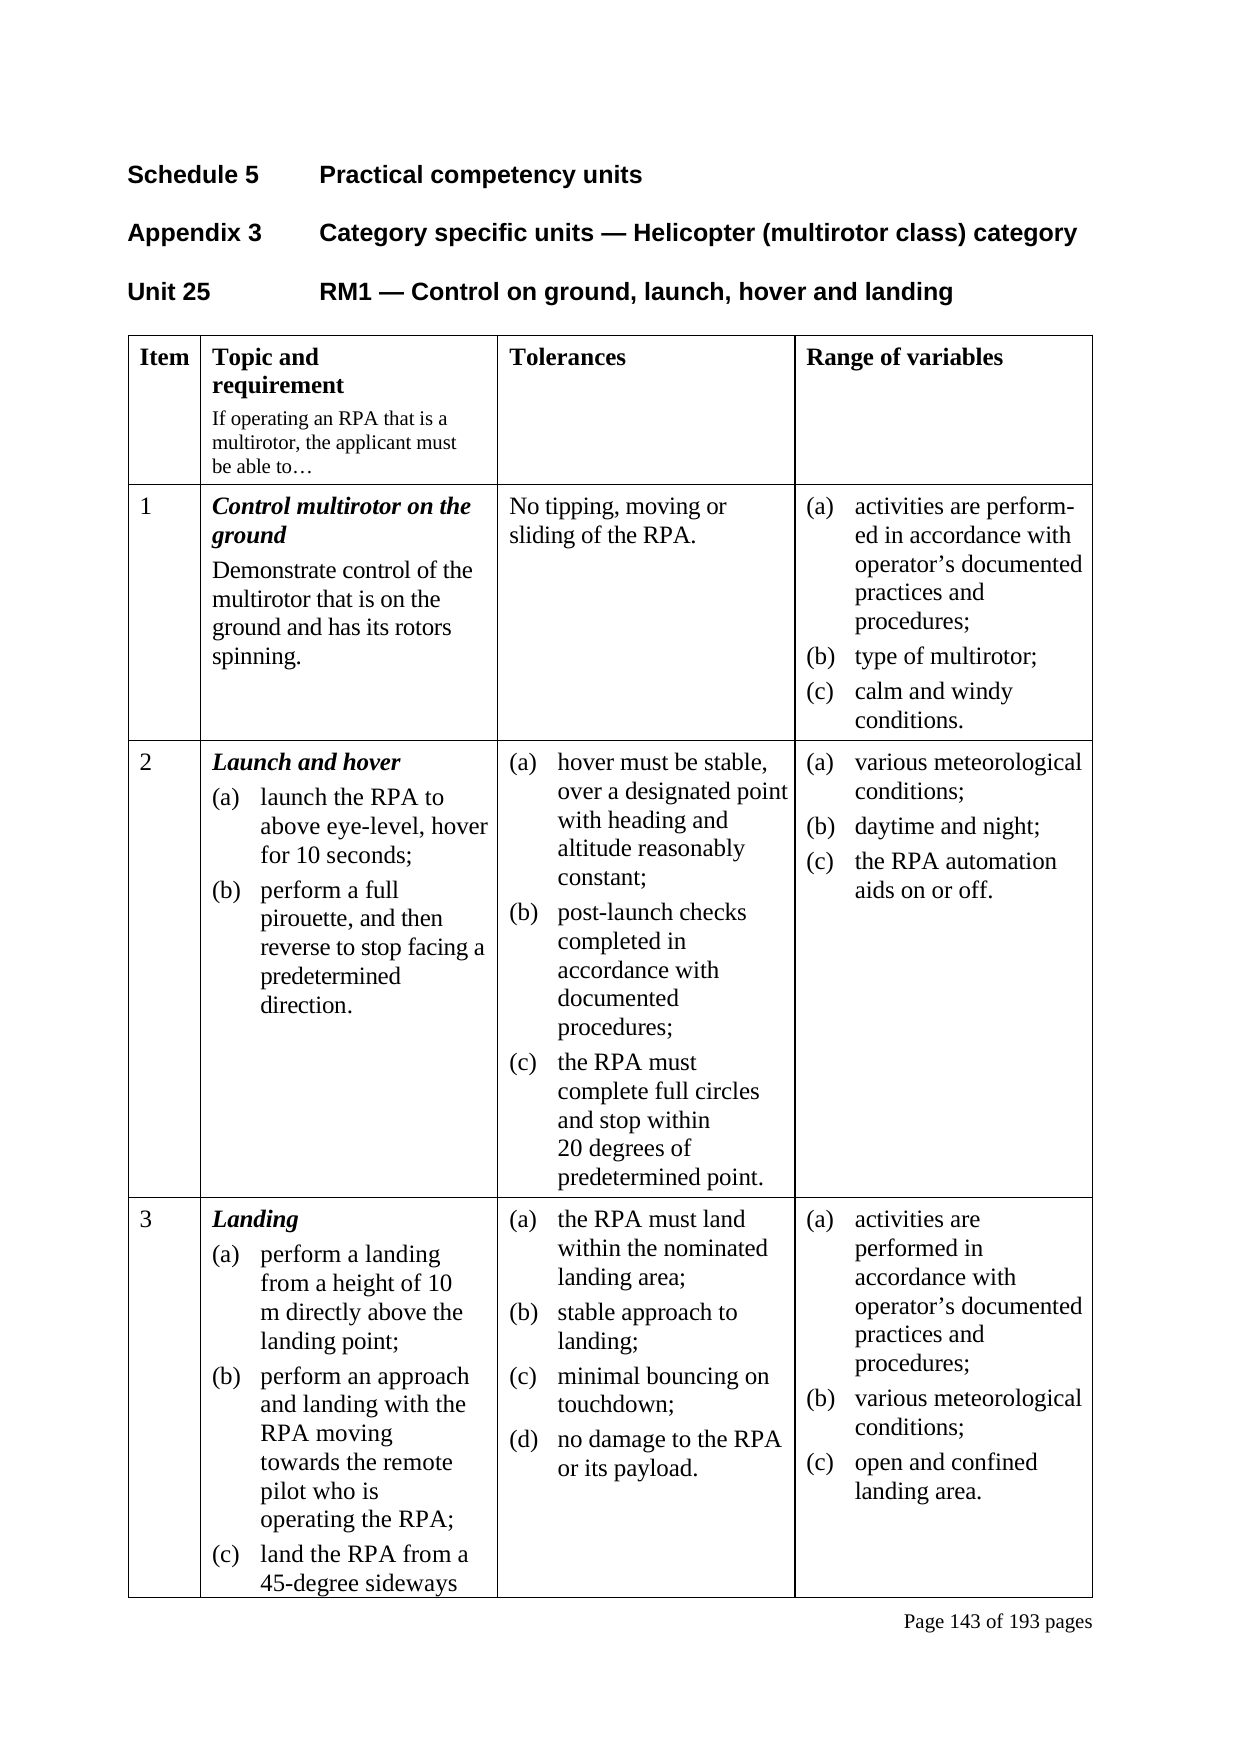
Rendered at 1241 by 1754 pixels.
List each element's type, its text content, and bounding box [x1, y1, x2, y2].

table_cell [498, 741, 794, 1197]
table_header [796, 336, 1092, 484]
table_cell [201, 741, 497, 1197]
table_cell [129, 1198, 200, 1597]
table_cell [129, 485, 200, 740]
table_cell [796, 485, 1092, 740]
subtitle Appendix 3 Category specific units — Helicopter (multirotor class) category [127, 218, 1092, 247]
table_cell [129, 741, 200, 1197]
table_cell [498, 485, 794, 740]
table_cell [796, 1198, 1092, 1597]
subtitle Unit 25 RM1 — Control on ground, launch, hover and landing [127, 276, 1092, 305]
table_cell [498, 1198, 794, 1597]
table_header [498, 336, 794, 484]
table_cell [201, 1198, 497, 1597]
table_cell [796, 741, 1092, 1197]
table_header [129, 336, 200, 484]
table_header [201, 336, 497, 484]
subtitle Schedule 5 Practical competency units [127, 160, 1092, 189]
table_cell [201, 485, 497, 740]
